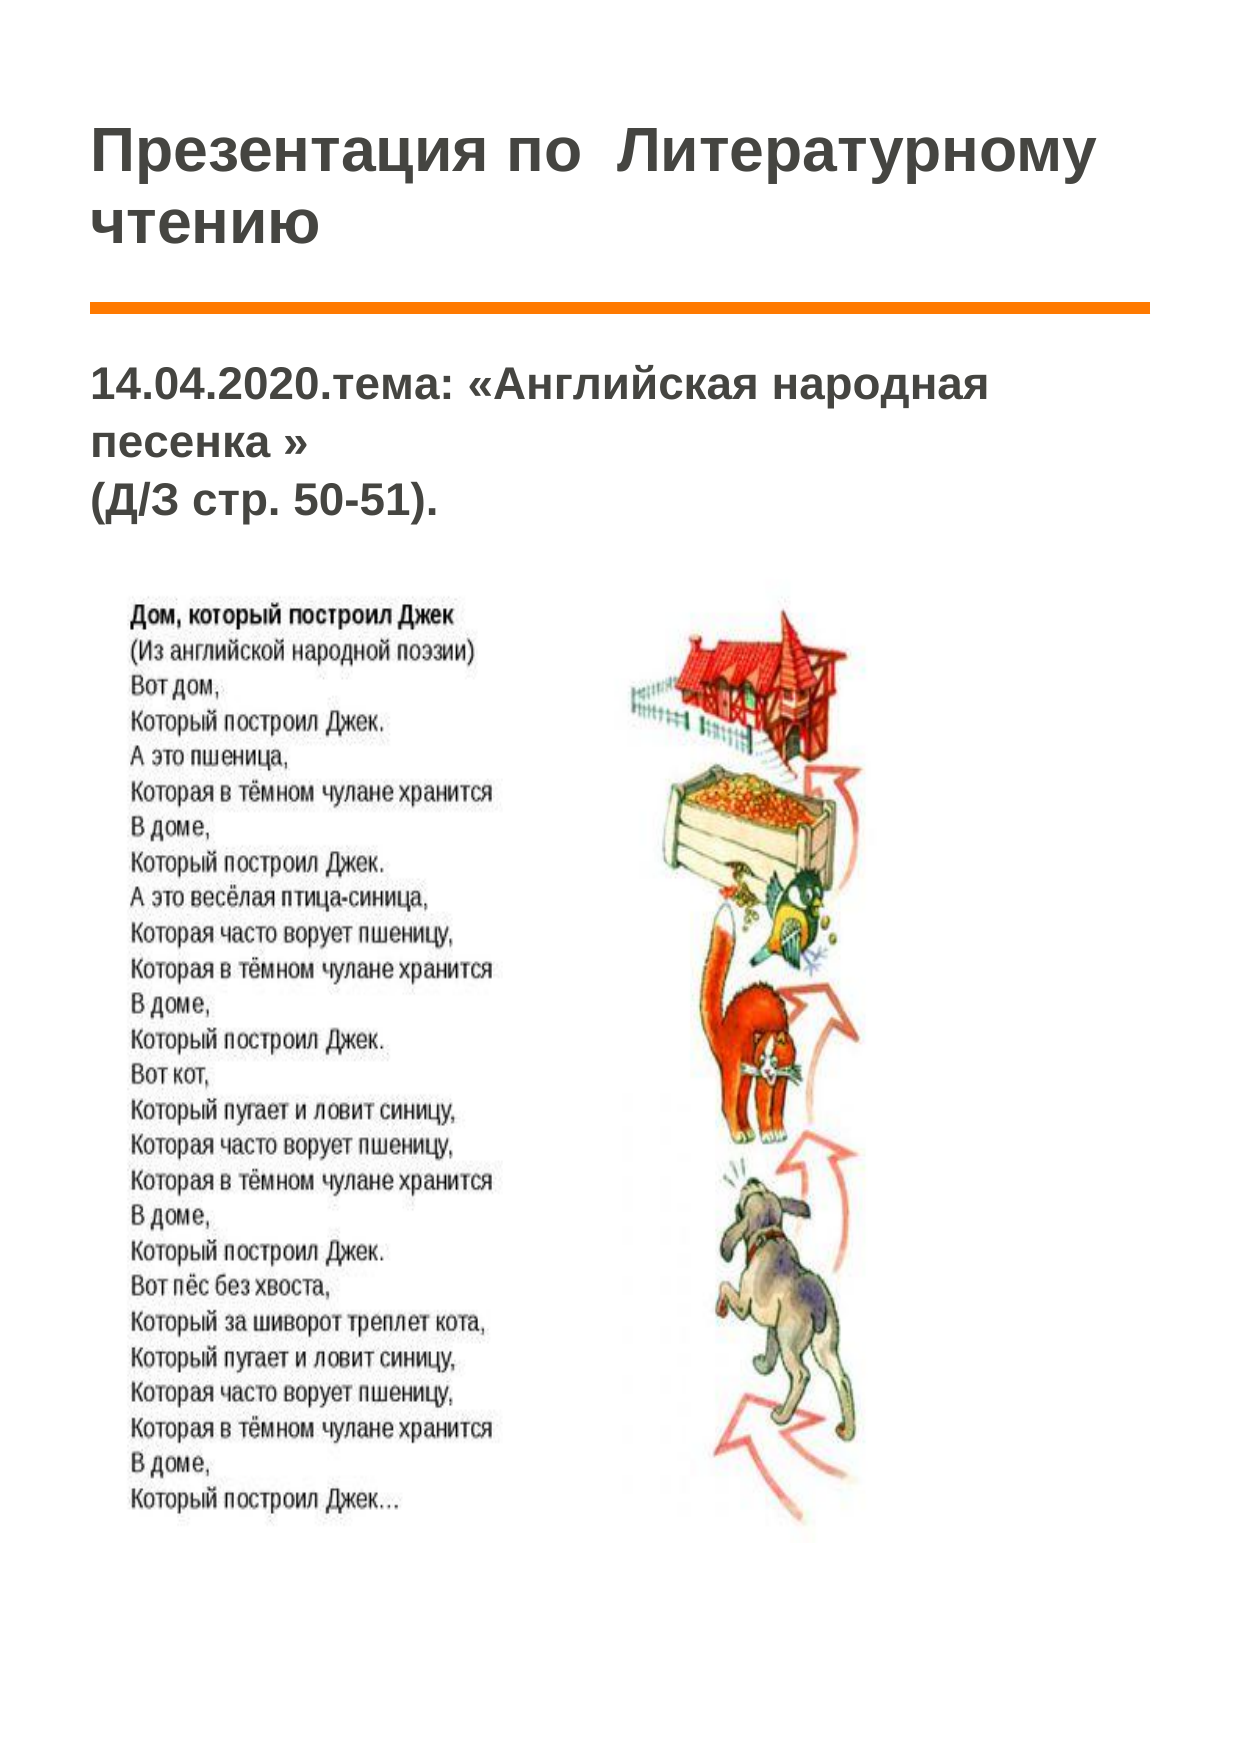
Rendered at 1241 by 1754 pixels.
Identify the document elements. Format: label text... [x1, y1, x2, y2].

picture [90, 547, 1091, 1543]
subtitle (Д/З стр. 50-51). [90, 472, 1150, 525]
subtitle 14.04.2020.тема: «Английская народная песенка » [90, 356, 1150, 467]
title Презентация по Литературному чтению [90, 112, 1150, 302]
